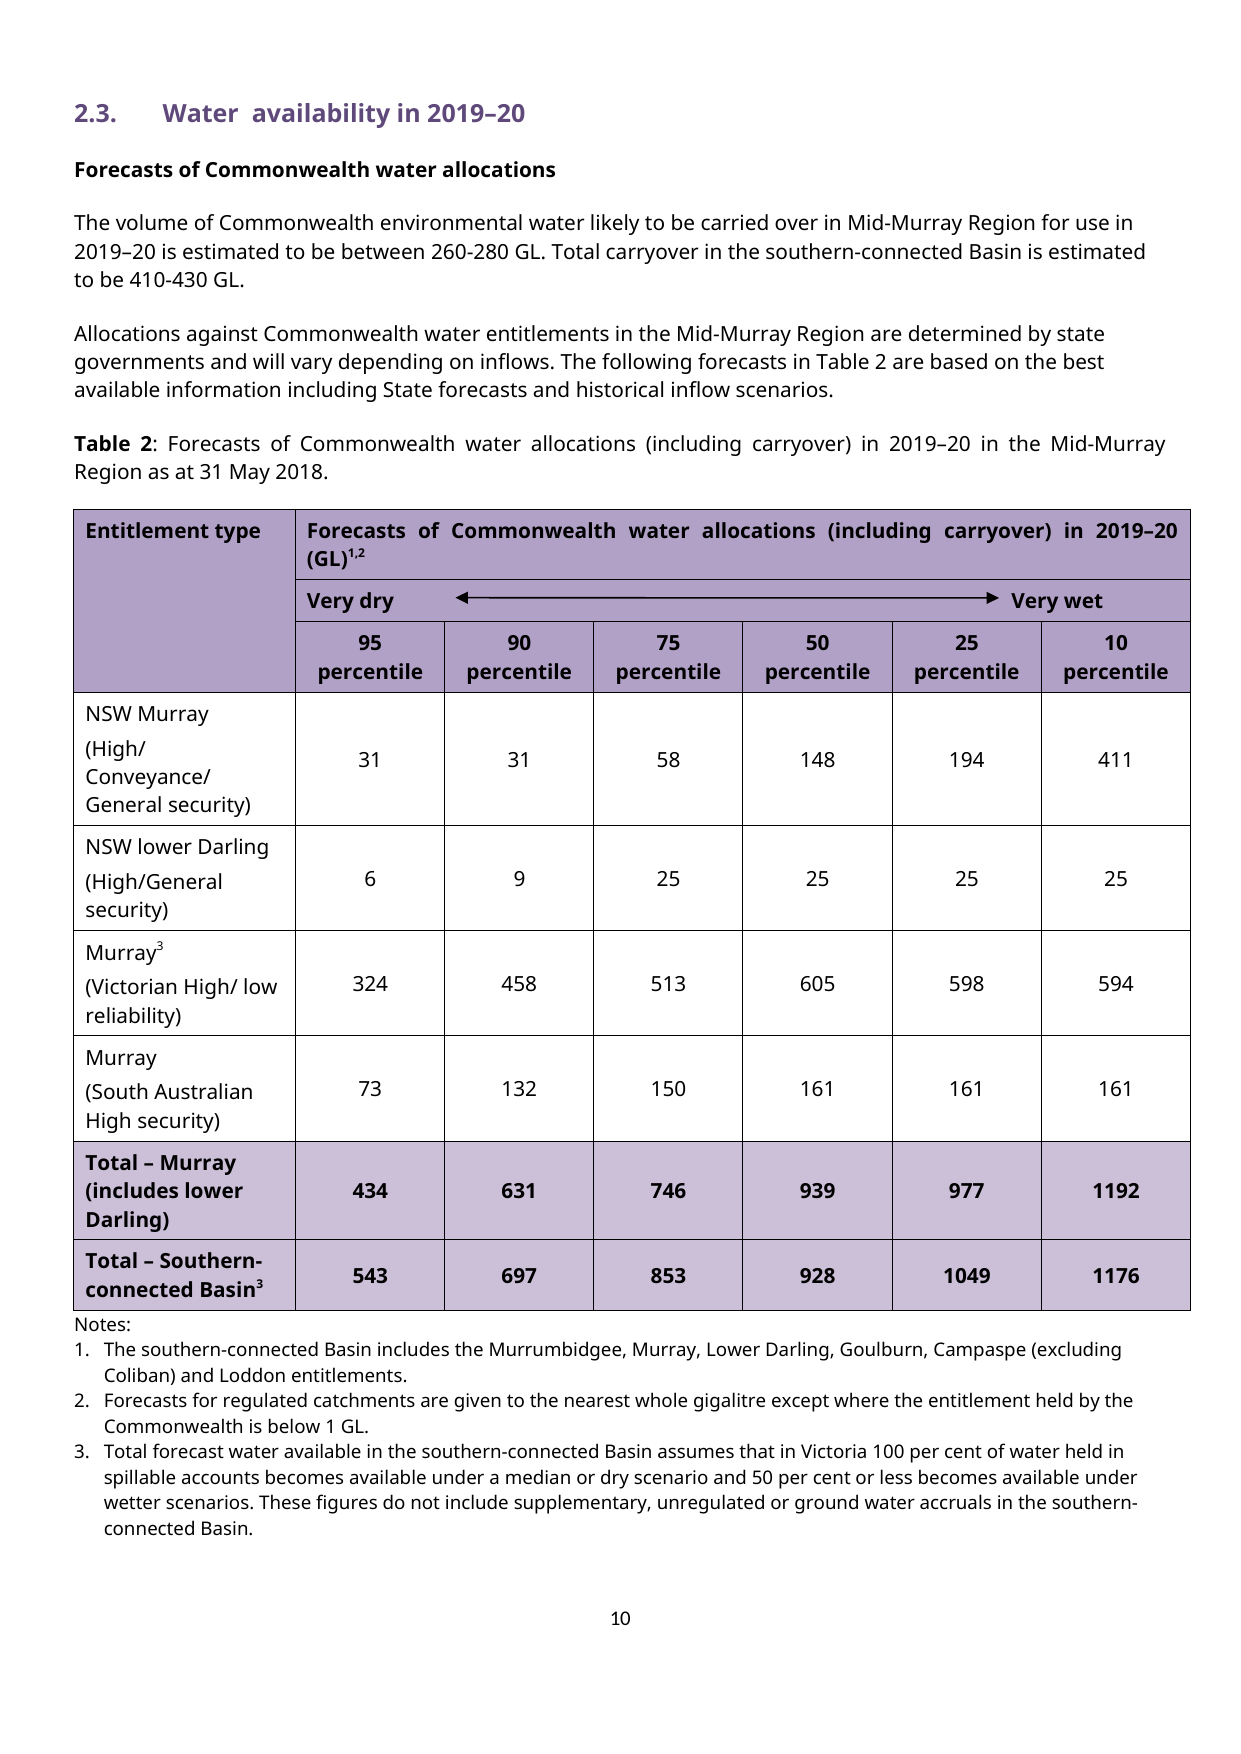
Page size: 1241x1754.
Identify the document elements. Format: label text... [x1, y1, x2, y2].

table_cell 9 [445, 826, 593, 930]
table_cell 150 [594, 1036, 742, 1141]
text Notes: [74, 1311, 1166, 1336]
table_cell 746 [594, 1142, 742, 1239]
table_cell 25 [1042, 826, 1190, 930]
table_cell 513 [594, 931, 742, 1035]
table_cell 631 [445, 1142, 593, 1239]
table_cell 6 [296, 826, 444, 930]
table_cell 434 [296, 1142, 444, 1239]
table_cell 939 [743, 1142, 892, 1239]
table_cell 543 [296, 1240, 444, 1310]
table_header Forecasts of Commonwealth water allocations (including carryover) in 2019–20 (GL)1,2 [296, 510, 1190, 579]
table_cell 411 [1042, 693, 1190, 825]
table_cell 31 [296, 693, 444, 825]
table_cell 90 percentile [445, 622, 593, 692]
table_cell 161 [743, 1036, 892, 1141]
table_cell Very dry Very wet [296, 580, 1190, 621]
table_cell 605 [743, 931, 892, 1035]
table_cell 50 percentile [743, 622, 892, 692]
table_cell Murray3 (Victorian High/ low reliability) [74, 931, 295, 1035]
table_cell 697 [445, 1240, 593, 1310]
list The southern-connected Basin includes the Murrumbidgee, Murray, Lower Darling, Goulburn, Campaspe (excluding Coliban) and Loddon entitlements. [74, 1336, 1166, 1387]
table_cell 10 percentile [1042, 622, 1190, 692]
list Total forecast water available in the southern-connected Basin assumes that in Victoria 100 per cent of water held in spillable accounts becomes available under a median or dry scenario and 50 per cent or less becomes available under wetter scenarios. These figures do not include supplementary, unregulated or ground water accruals in the southern-connected Basin. [74, 1438, 1166, 1541]
table_cell Total – Murray (includes lower Darling) [74, 1142, 295, 1239]
table_cell 928 [743, 1240, 892, 1310]
table_cell 594 [1042, 931, 1190, 1035]
table_cell 148 [743, 693, 892, 825]
table_cell 25 percentile [893, 622, 1041, 692]
table_header Entitlement type [74, 510, 295, 692]
text Forecasts of Commonwealth water allocations [74, 155, 1166, 183]
table_cell 75 percentile [594, 622, 742, 692]
table_cell 1176 [1042, 1240, 1190, 1310]
subtitle Water availability in 2019–20 [74, 96, 1166, 130]
text The volume of Commonwealth environmental water likely to be carried over in Mid-Murray Region for use in 2019–20 is estimated to be between 260-280 GL. Total carryover in the southern-connected Basin is estimated to be 410-430 GL. [74, 208, 1166, 294]
table_cell NSW Murray (High/Conveyance/General security) [74, 693, 295, 825]
table_cell 324 [296, 931, 444, 1035]
text Allocations against Commonwealth water entitlements in the Mid-Murray Region are determined by state governments and will vary depending on inflows. The following forecasts in Table 2 are based on the best available information including State forecasts and historical inflow scenarios. [74, 319, 1166, 404]
table_cell 598 [893, 931, 1041, 1035]
table_cell 132 [445, 1036, 593, 1141]
text Table 2: Forecasts of Commonwealth water allocations (including carryover) in 2019–20 in the Mid-Murray Region as at 31 May 2018. [74, 429, 1166, 486]
table_cell 1049 [893, 1240, 1041, 1310]
table_cell 95 percentile [296, 622, 444, 692]
table_cell 25 [893, 826, 1041, 930]
table_cell 194 [893, 693, 1041, 825]
table_cell 58 [594, 693, 742, 825]
table_cell Murray (South Australian High security) [74, 1036, 295, 1141]
table_cell 853 [594, 1240, 742, 1310]
table_cell Total – Southern-connected Basin3 [74, 1240, 295, 1310]
table_cell 31 [445, 693, 593, 825]
table_cell 25 [594, 826, 742, 930]
table_cell NSW lower Darling (High/General security) [74, 826, 295, 930]
table_cell 458 [445, 931, 593, 1035]
list Forecasts for regulated catchments are given to the nearest whole gigalitre except where the entitlement held by the Commonwealth is below 1 GL. [74, 1387, 1166, 1438]
table_cell 1192 [1042, 1142, 1190, 1239]
table_cell 977 [893, 1142, 1041, 1239]
table_cell 161 [1042, 1036, 1190, 1141]
table_cell 25 [743, 826, 892, 930]
table_cell 73 [296, 1036, 444, 1141]
table_cell 161 [893, 1036, 1041, 1141]
